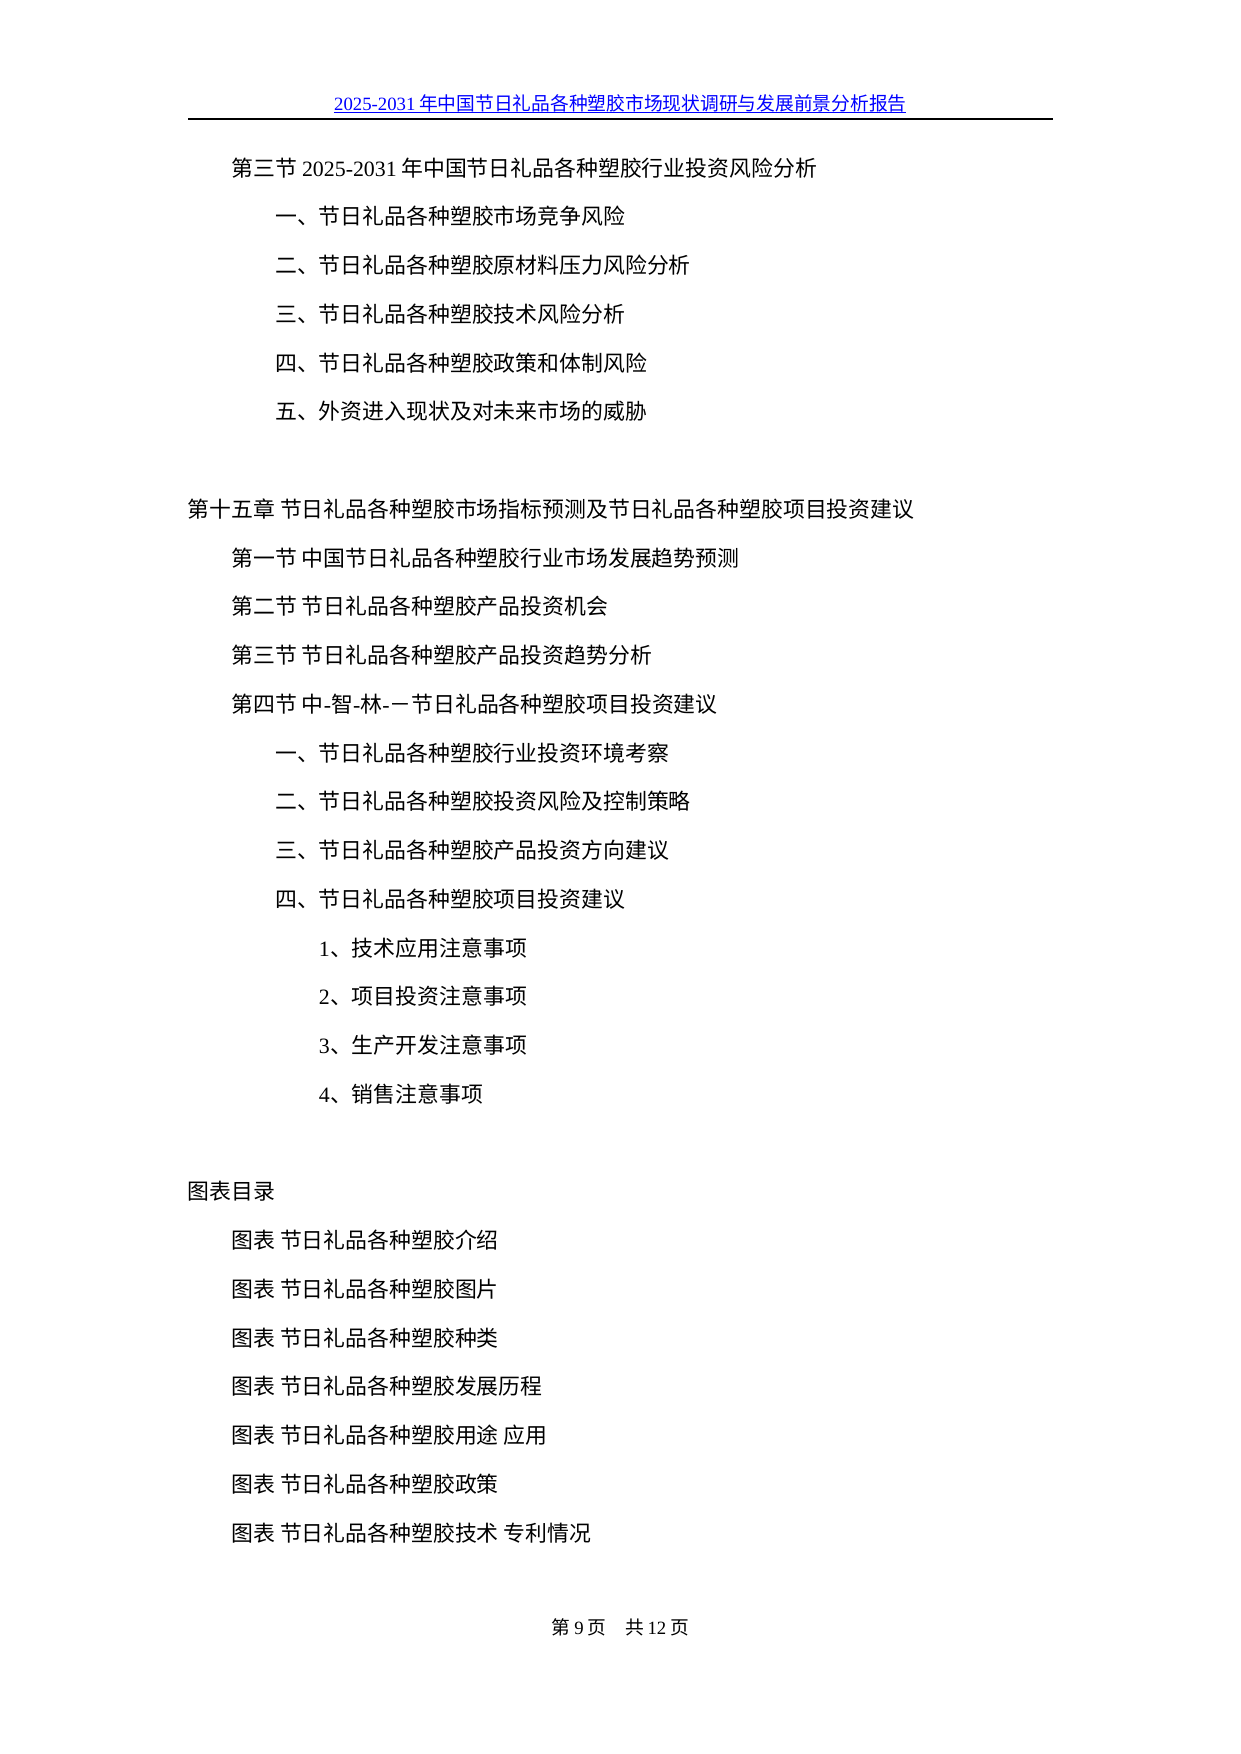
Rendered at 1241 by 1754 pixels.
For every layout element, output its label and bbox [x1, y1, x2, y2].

text [187, 150, 1053, 1548]
